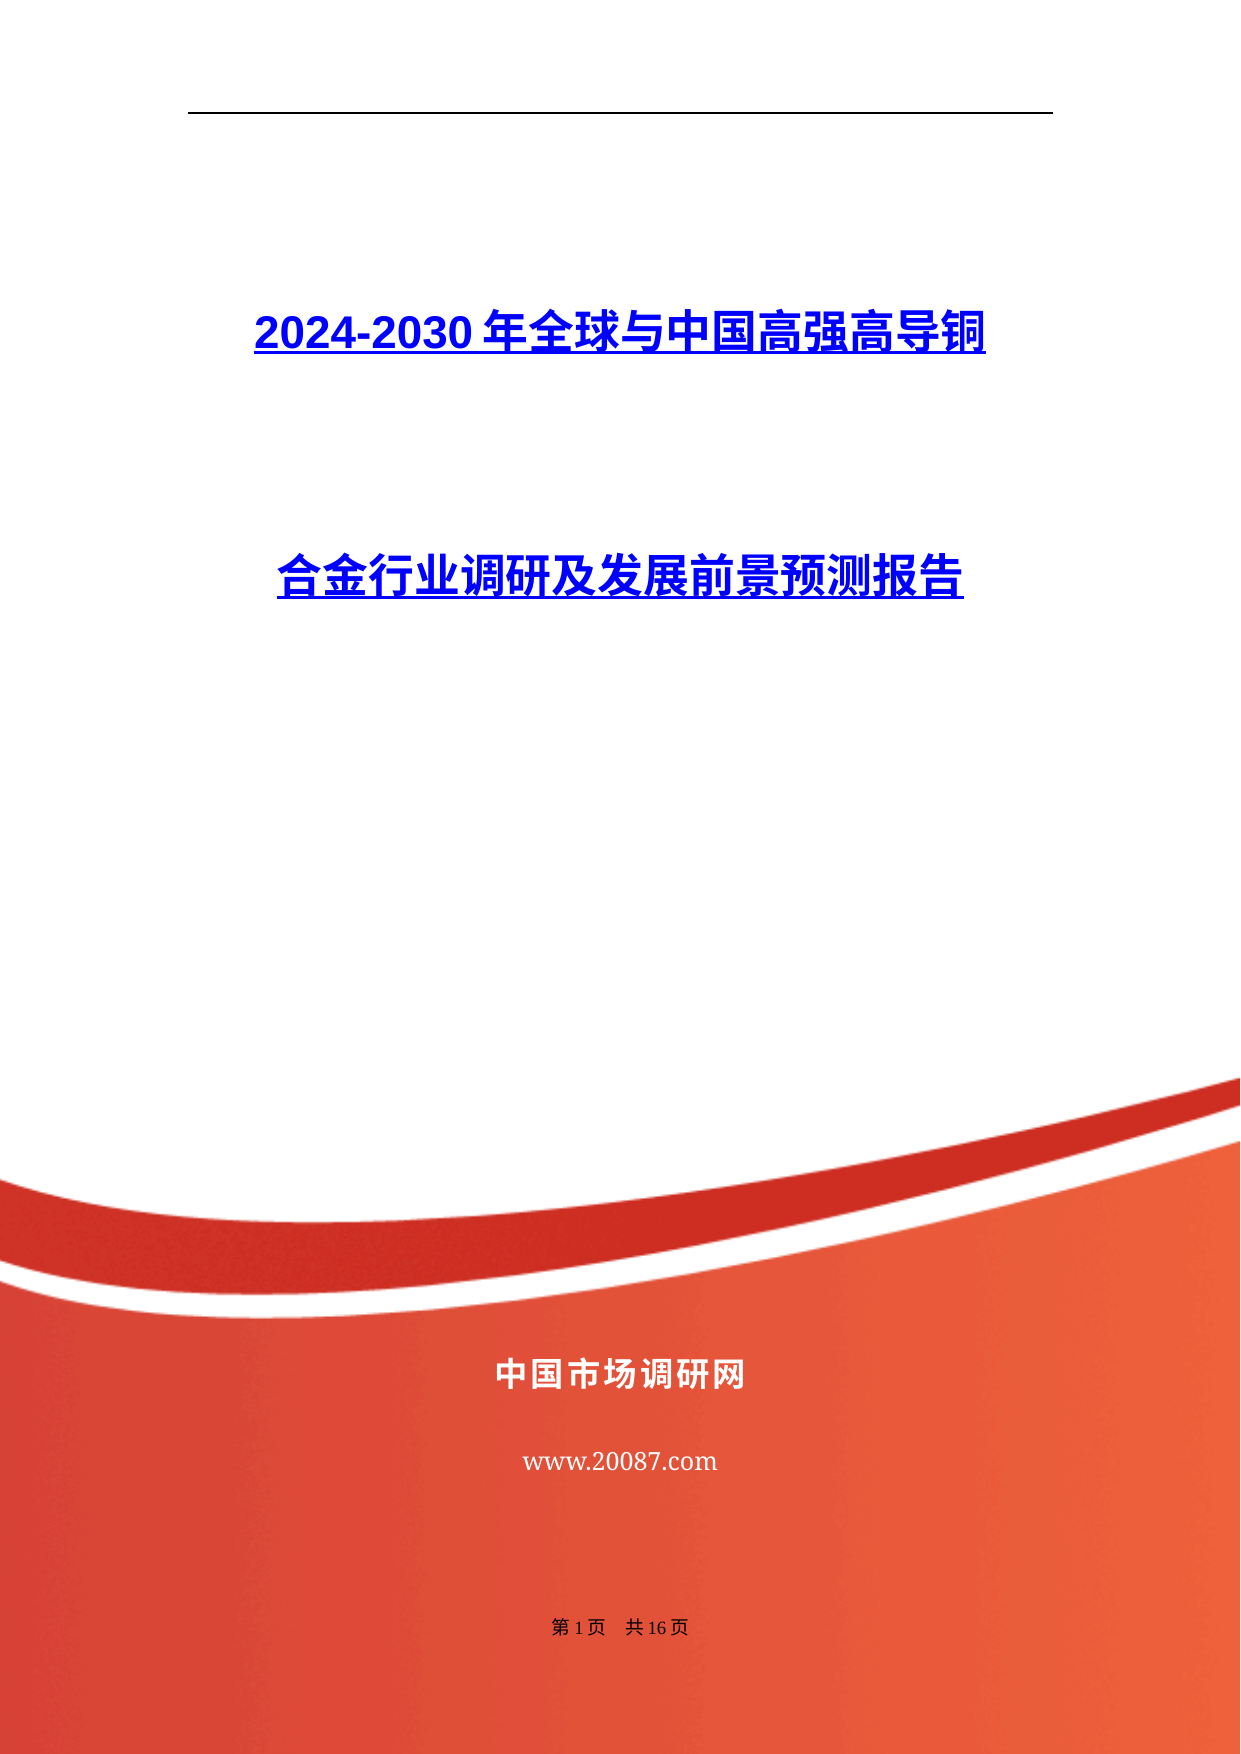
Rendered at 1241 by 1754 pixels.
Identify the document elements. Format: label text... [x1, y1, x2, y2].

picture [0, 1006, 1241, 1754]
text www.20087.com [187, 1428, 1053, 1493]
subtitle 中国市场调研网 [187, 1339, 1053, 1404]
table_header 2024-2030年全球与中国高强高导铜合金行业调研及发展前景预测报告 [188, 207, 1053, 773]
